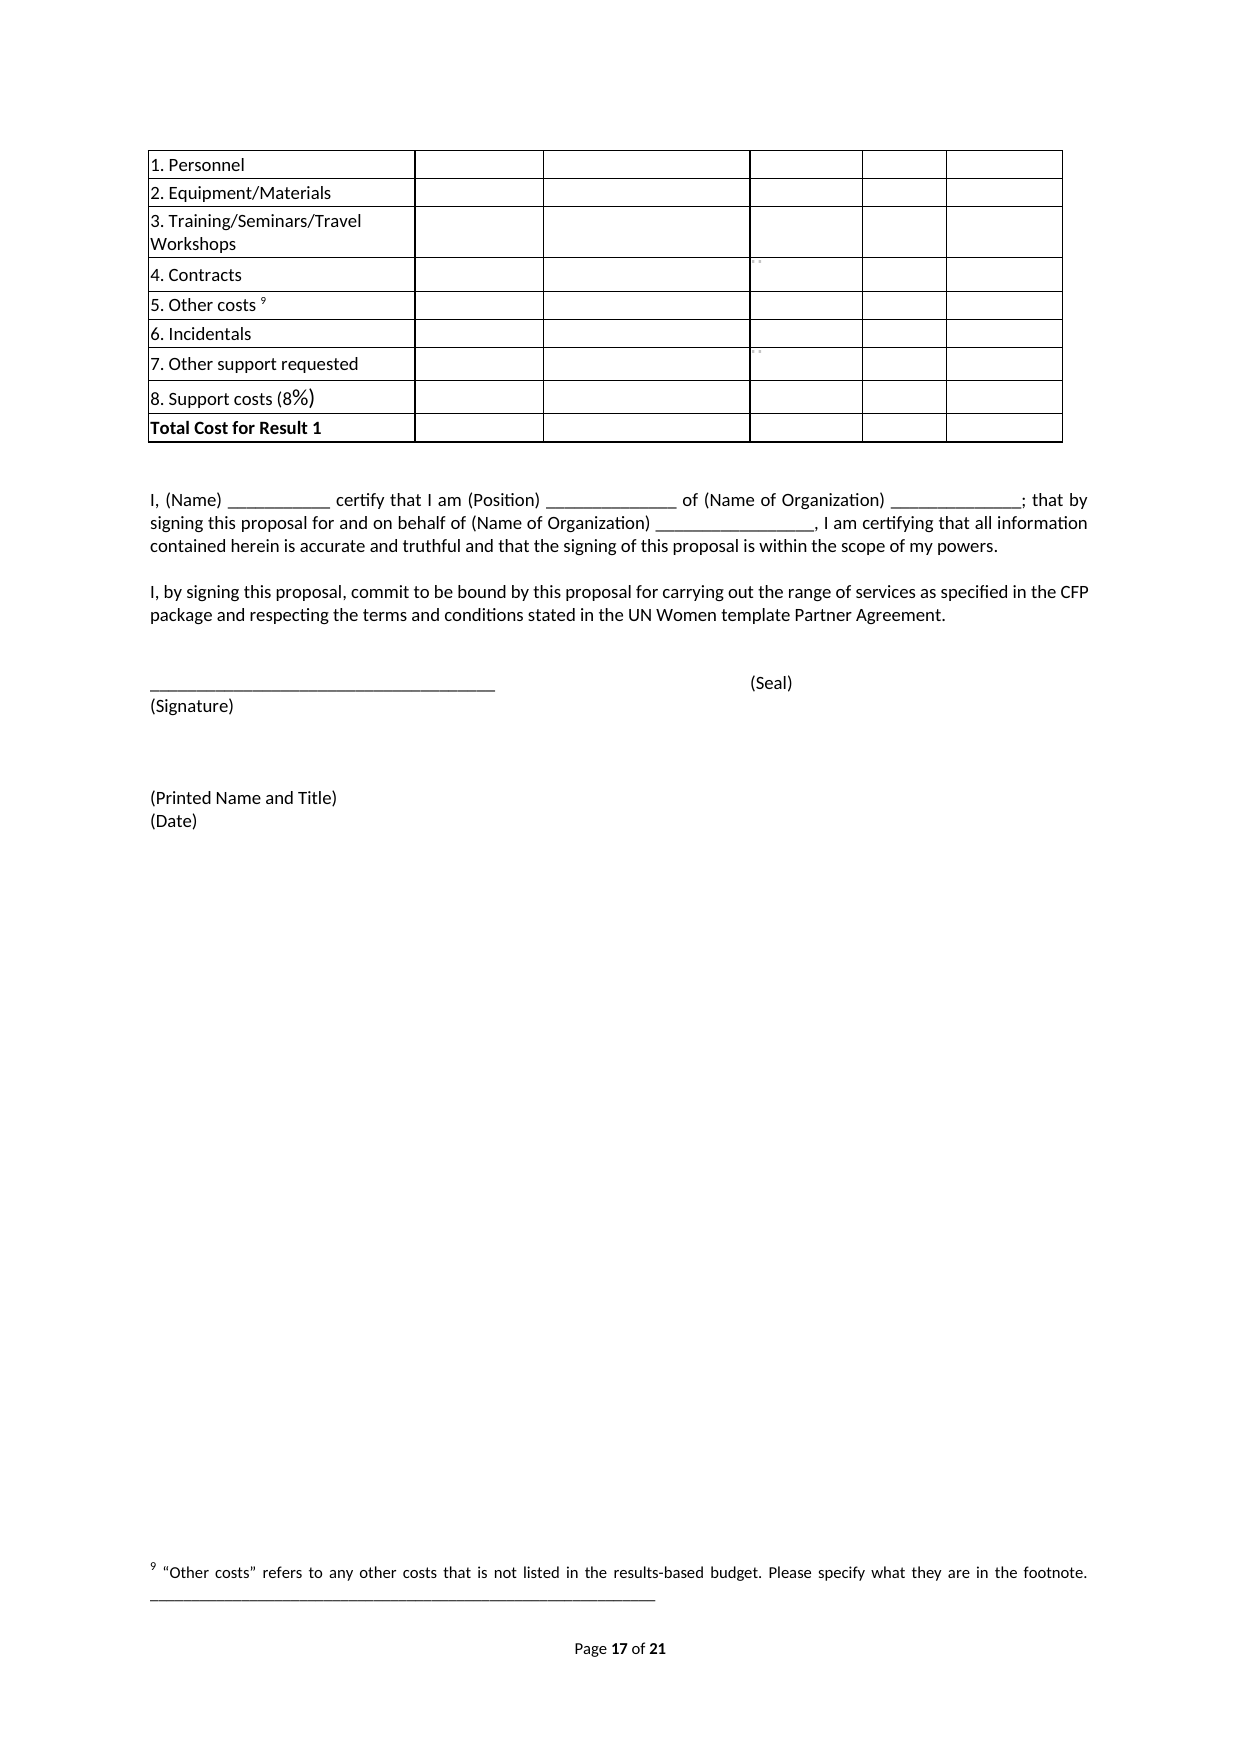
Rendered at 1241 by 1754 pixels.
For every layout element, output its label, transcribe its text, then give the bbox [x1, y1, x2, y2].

table_cell [544, 292, 749, 319]
text _____________________________________ (Seal) [150, 672, 1090, 694]
table_cell [416, 320, 543, 347]
table_cell [863, 381, 946, 413]
table_cell [416, 258, 543, 291]
table_cell [544, 414, 749, 441]
table_cell [863, 320, 946, 347]
table_cell [416, 207, 543, 257]
table_cell [863, 258, 946, 291]
table_cell 3. Training/Seminars/Travel Workshops [149, 207, 414, 257]
table_cell [947, 151, 1062, 178]
text (Signature) [150, 694, 1090, 717]
table_cell [947, 258, 1062, 291]
table_cell [863, 151, 946, 178]
table_cell [751, 381, 862, 413]
text I, (Name) ___________ certify that I am (Position) ______________ of (Name of Organization) ______________; that by signing this proposal for and on behalf of (Name of Organization) _________________, I am certifying that all information contained herein is accurate and truthful and that the signing of this proposal is within the scope of my powers. [150, 488, 1090, 557]
table_cell [947, 320, 1062, 347]
table_cell 2. Equipment/Materials [149, 179, 414, 206]
table_cell [416, 151, 543, 178]
table_cell [544, 258, 749, 291]
table_cell [947, 381, 1062, 413]
table_cell [544, 381, 749, 413]
table_cell 1. Personnel [149, 151, 414, 178]
table_cell [544, 151, 749, 178]
table_cell 5. Other costs [149, 292, 414, 319]
table_cell Total Cost for Result 1 [149, 414, 414, 441]
table_cell [544, 179, 749, 206]
table_cell [751, 151, 862, 178]
table_cell [863, 292, 946, 319]
table_cell [751, 414, 862, 441]
table_cell [751, 292, 862, 319]
table_cell [947, 179, 1062, 206]
table_cell 7. Other support requested [149, 348, 414, 380]
table_cell [863, 348, 946, 380]
table_cell [863, 414, 946, 441]
table_cell [416, 381, 543, 413]
table_cell [416, 348, 543, 380]
table_cell [416, 414, 543, 441]
table_cell [751, 179, 862, 206]
text (Printed Name and Title) [150, 786, 1090, 809]
table_cell [947, 414, 1062, 441]
table_cell [544, 207, 749, 257]
text (Date) [150, 809, 1090, 832]
table_cell [544, 320, 749, 347]
table_cell [416, 179, 543, 206]
table_cell [863, 179, 946, 206]
table_cell [544, 348, 749, 380]
table_cell [947, 292, 1062, 319]
table_cell 4. Contracts [149, 258, 414, 291]
table_cell [751, 258, 862, 291]
table_cell 8. Support costs (8%) [149, 381, 414, 413]
text I, by signing this proposal, commit to be bound by this proposal for carrying out the range of services as specified in the CFP package and respecting the terms and conditions stated in the UN Women template Partner Agreement. [150, 580, 1090, 626]
table_cell [751, 207, 862, 257]
table_cell [416, 292, 543, 319]
table_cell [751, 348, 862, 380]
table_cell [863, 207, 946, 257]
table_cell [751, 320, 862, 347]
table_cell [947, 348, 1062, 380]
table_cell 6. Incidentals [149, 320, 414, 347]
table_cell [947, 207, 1062, 257]
